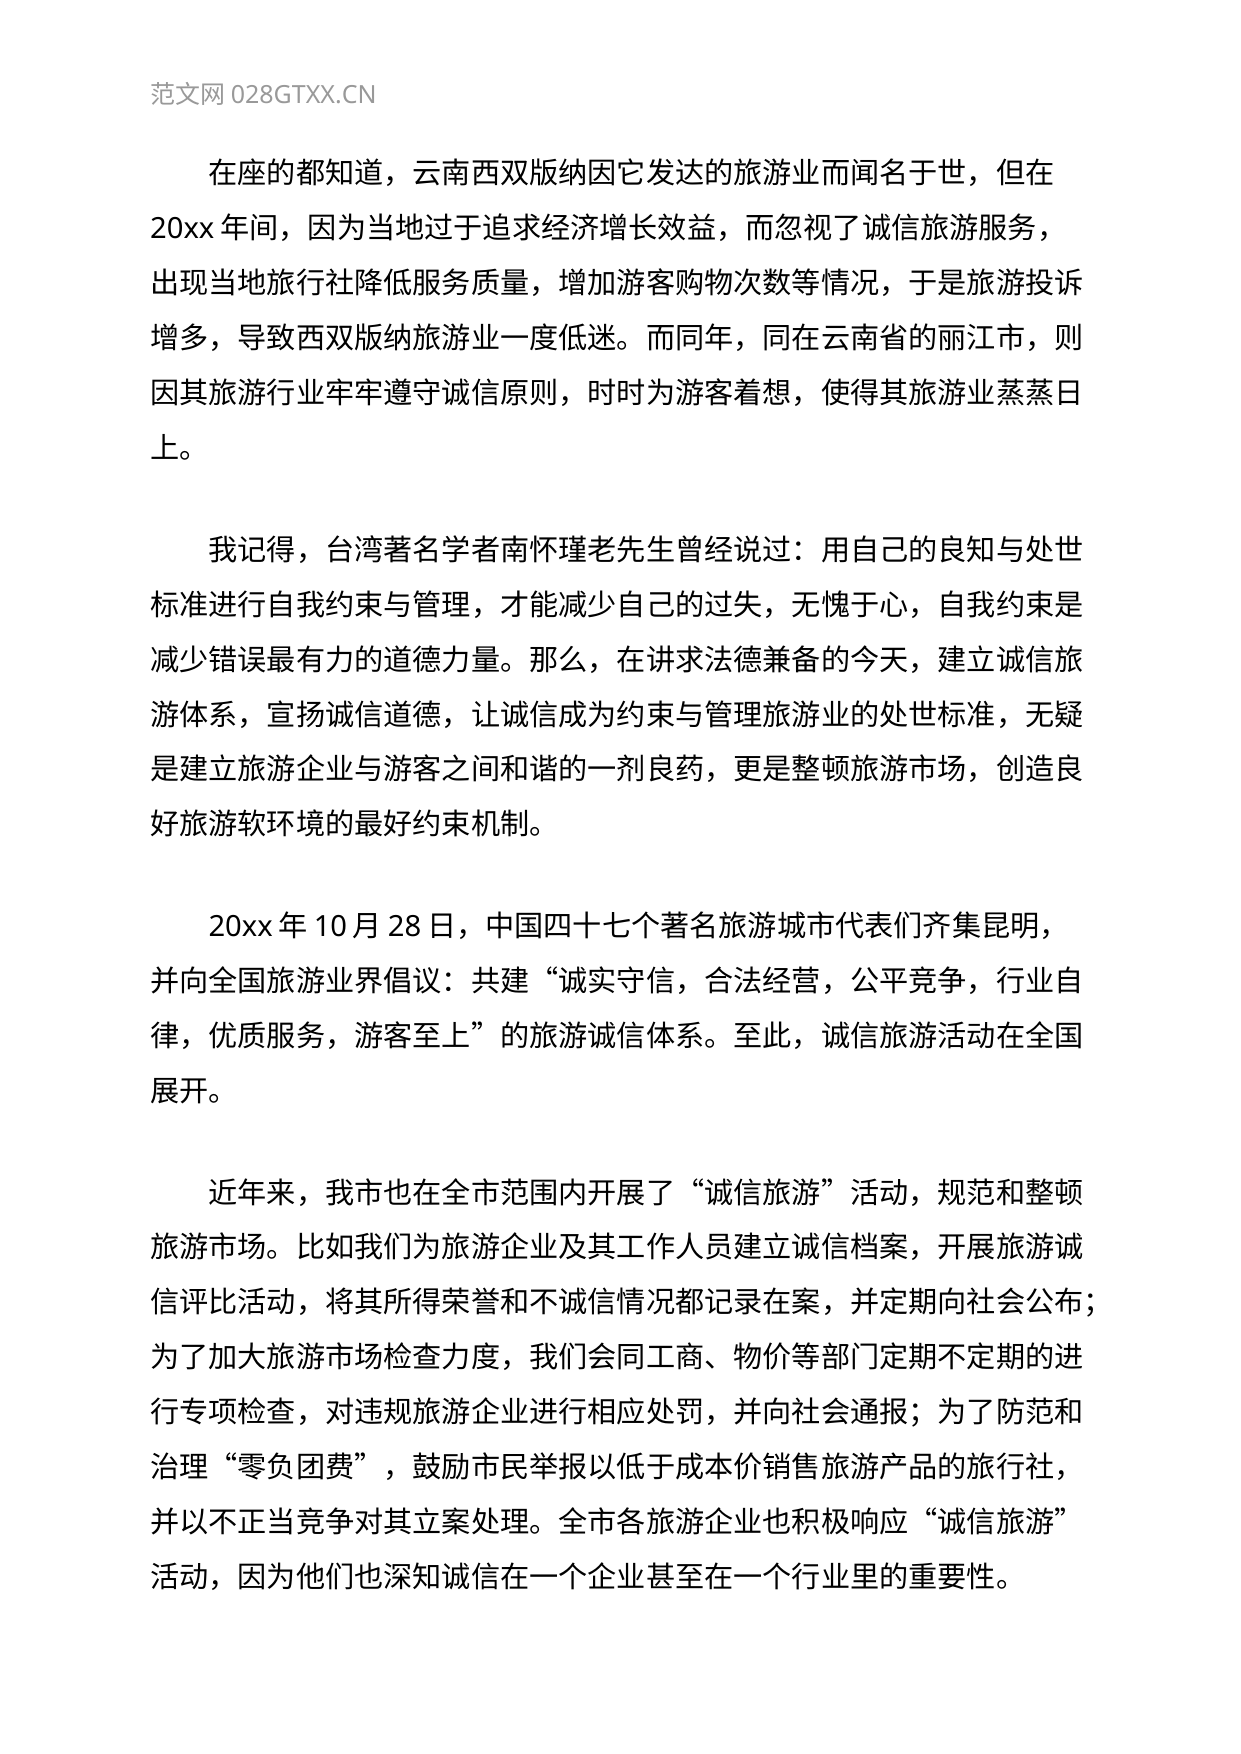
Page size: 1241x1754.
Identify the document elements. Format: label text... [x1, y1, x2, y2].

text 20xx年10月28日，中国四十七个著名旅游城市代表们齐集昆明，并向全国旅游业界倡议：共建“诚实守信，合法经营，公平竞争，行业自律，优质服务，游客至上”的旅游诚信体系。至此，诚信旅游活动在全国展开。 [150, 903, 1090, 1110]
text 近年来，我市也在全市范围内开展了“诚信旅游”活动，规范和整顿旅游市场。比如我们为旅游企业及其工作人员建立诚信档案，开展旅游诚信评比活动，将其所得荣誉和不诚信情况都记录在案，并定期向社会公布；为了加大旅游市场检查力度，我们会同工商、物价等部门定期不定期的进行专项检查，对违规旅游企业进行相应处罚，并向社会通报；为了防范和治理“零负团费”，鼓励市民举报以低于成本价销售旅游产品的旅行社，并以不正当竞争对其立案处理。全市各旅游企业也积极响应“诚信旅游”活动，因为他们也深知诚信在一个企业甚至在一个行业里的重要性。 [150, 1169, 1090, 1596]
text 在座的都知道，云南西双版纳因它发达的旅游业而闻名于世，但在20xx年间，因为当地过于追求经济增长效益，而忽视了诚信旅游服务，出现当地旅行社降低服务质量，增加游客购物次数等情况，于是旅游投诉增多，导致西双版纳旅游业一度低迷。而同年，同在云南省的丽江市，则因其旅游行业牢牢遵守诚信原则，时时为游客着想，使得其旅游业蒸蒸日上。 [150, 150, 1090, 467]
text 我记得，台湾著名学者南怀瑾老先生曾经说过：用自己的良知与处世标准进行自我约束与管理，才能减少自己的过失，无愧于心，自我约束是减少错误最有力的道德力量。那么，在讲求法德兼备的今天，建立诚信旅游体系，宣扬诚信道德，让诚信成为约束与管理旅游业的处世标准，无疑是建立旅游企业与游客之间和谐的一剂良药，更是整顿旅游市场，创造良好旅游软环境的最好约束机制。 [150, 526, 1090, 843]
